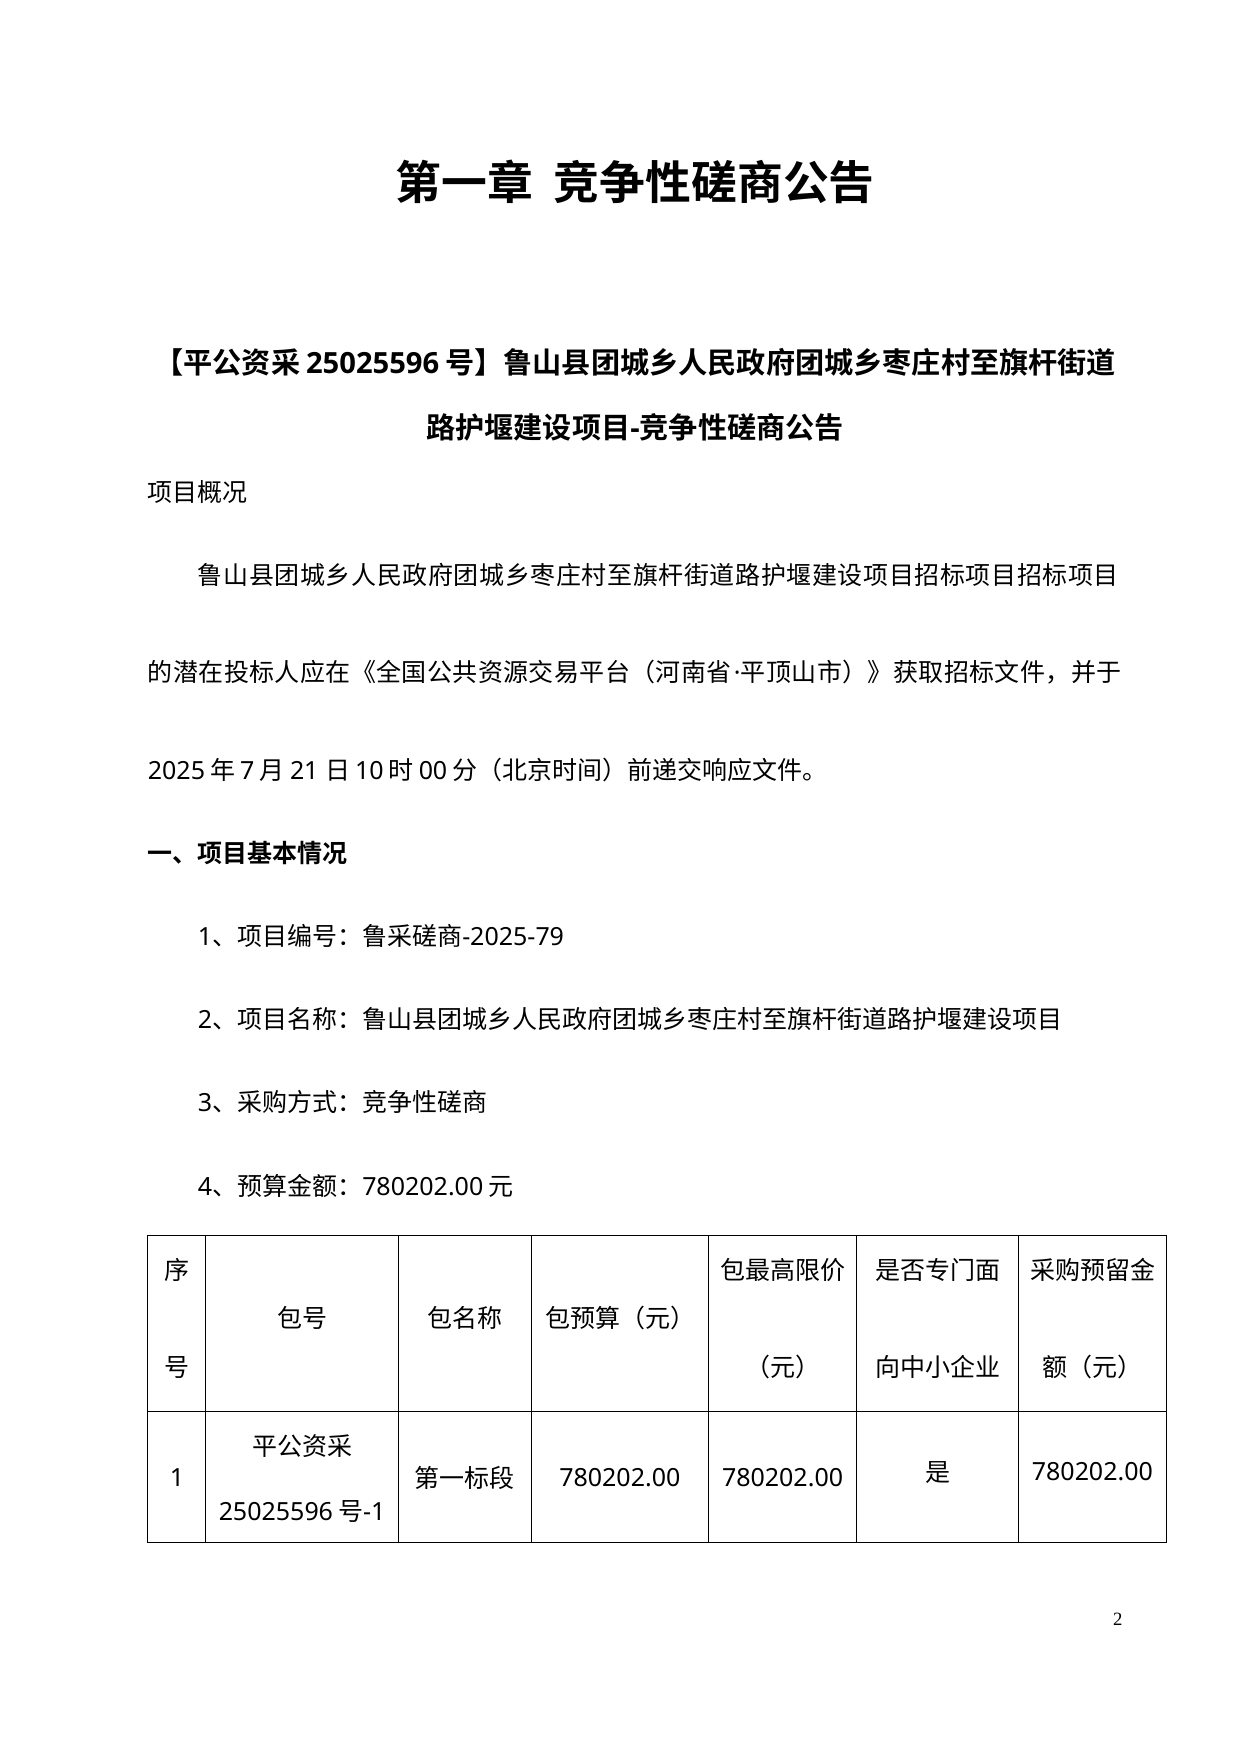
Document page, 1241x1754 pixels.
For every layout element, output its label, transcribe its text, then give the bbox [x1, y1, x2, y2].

subtitle 第一章 竞争性磋商公告 [148, 131, 1122, 228]
text 项目概况 [148, 458, 1122, 523]
table_header 包预算（元） [532, 1236, 708, 1411]
table_cell 780202.00 [1019, 1412, 1166, 1542]
table_cell 1 [148, 1412, 205, 1542]
table_cell 是 [857, 1412, 1018, 1542]
table_header 序号 [148, 1236, 205, 1411]
table_header 包号 [206, 1236, 398, 1411]
table_header 采购预留金额（元） [1019, 1236, 1166, 1411]
table_cell 平公资采25025596号-1 [206, 1412, 398, 1542]
table_header 是否专门面向中小企业 [857, 1236, 1018, 1411]
text 【平公资采25025596号】鲁山县团城乡人民政府团城乡枣庄村至旗杆街道路护堰建设项目-竞争性磋商公告 [148, 328, 1122, 458]
text 3、采购方式：竞争性磋商 [148, 1068, 1122, 1133]
text 4、预算金额：780202.00元 [148, 1152, 1122, 1217]
table_cell 第一标段 [399, 1412, 531, 1542]
table_header 包最高限价（元） [709, 1236, 856, 1411]
table_header 包名称 [399, 1236, 531, 1411]
table_cell 780202.00 [709, 1412, 856, 1542]
table_cell 780202.00 [532, 1412, 708, 1542]
text 鲁山县团城乡人民政府团城乡枣庄村至旗杆街道路护堰建设项目招标项目招标项目的潜在投标人应在《全国公共资源交易平台（河南省·平顶山市）》获取招标文件，并于2025年7月 21 日10时00分（北京时间）前递交响应文件。 [148, 541, 1122, 801]
text 一、项目基本情况 [148, 819, 1122, 884]
text 2、项目名称：鲁山县团城乡人民政府团城乡枣庄村至旗杆街道路护堰建设项目 [148, 985, 1122, 1050]
text 1、项目编号：鲁采磋商-2025-79 [148, 902, 1122, 967]
